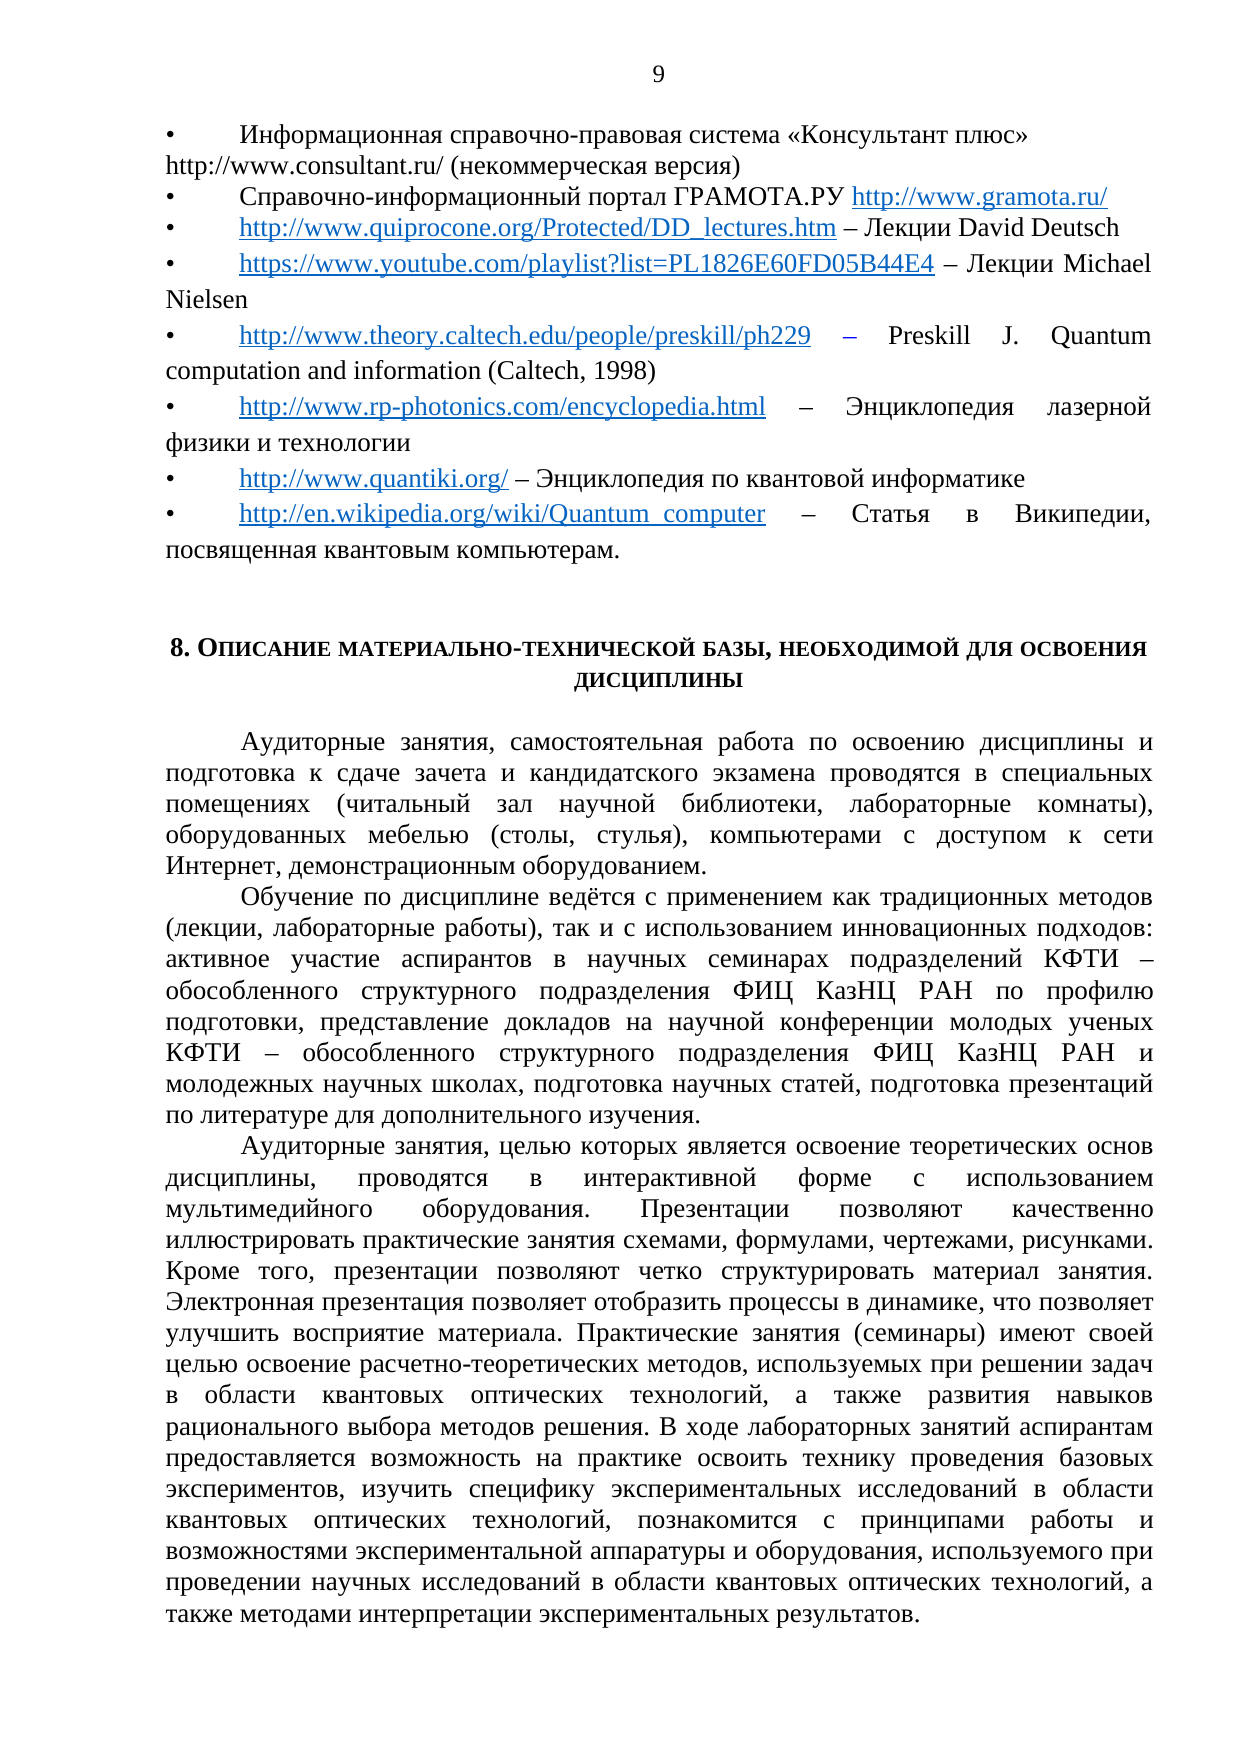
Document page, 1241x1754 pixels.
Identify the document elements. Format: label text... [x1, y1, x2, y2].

text Обучение по дисциплине ведётся с применением как традиционных методов (лекции, лабораторные работы), так и с использованием инновационных подходов: активное участие аспирантов в научных семинарах подразделений КФТИ – обособленного структурного подразделения ФИЦ КазНЦ РАН по профилю подготовки, представление докладов на научной конференции молодых ученых КФТИ – обособленного структурного подразделения ФИЦ КазНЦ РАН и молодежных научных школах, подготовка научных статей, подготовка презентаций по литературе для дополнительного изучения. [165, 880, 1155, 1129]
list http://www.quantiki.org/ – Энциклопедия по квантовой информатике [165, 462, 1152, 493]
text Аудиторные занятия, самостоятельная работа по освоению дисциплины и подготовка к сдаче зачета и кандидатского экзамена проводятся в специальных помещениях (читальный зал научной библиотеки, лабораторные комнаты), оборудованных мебелью (столы, стулья), компьютерами с доступом к сети Интернет, демонстрационным оборудованием. [165, 724, 1155, 880]
list http://www.quiprocone.org/Protected/DD_lectures.htm – Лекции David Deutsch [165, 212, 1152, 243]
list http://en.wikipedia.org/wiki/Quantum_computer – Статья в Википедии, посвященная квантовым компьютерам. [165, 497, 1152, 564]
text 8. Описание материально-технической базы, необходимой для освоения дисциплины [165, 631, 1152, 693]
list http://www.theory.caltech.edu/people/preskill/ph229 – Preskill J. Quantum computation and information (Caltech, 1998) [165, 319, 1152, 386]
list Информационная справочно-правовая система «Консультант плюс» http://www.consultant.ru/ (некоммерческая версия) [165, 118, 1152, 180]
text Аудиторные занятия, целью которых является освоение теоретических основ дисциплины, проводятся в интерактивной форме с использованием мультимедийного оборудования. Презентации позволяют качественно иллюстрировать практические занятия схемами, формулами, чертежами, рисунками. Кроме того, презентации позволяют четко структурировать материал занятия. Электронная презентация позволяет отобразить процессы в динамике, что позволяет улучшить восприятие материала. Практические занятия (семинары) имеют своей целью освоение расчетно-теоретических методов, используемых при решении задач в области квантовых оптических технологий, а также развития навыков рационального выбора методов решения. В ходе лабораторных занятий аспирантам предоставляется возможность на практике освоить технику проведения базовых экспериментов, изучить специфику экспериментальных исследований в области квантовых оптических технологий, познакомится с принципами работы и возможностями экспериментальной аппаратуры и оборудования, используемого при проведении научных исследований в области квантовых оптических технологий, а также методами интерпретации экспериментальных результатов. [165, 1129, 1155, 1628]
list https://www.youtube.com/playlist?list=PL1826E60FD05B44E4 – Лекции Michael Nielsen [165, 247, 1152, 314]
list http://www.rp-photonics.com/encyclopedia.html – Энциклопедия лазерной физики и технологии [165, 390, 1152, 457]
list Справочно-информационный портал ГРАМОТА.РУ http://www.gramota.ru/ [165, 180, 1152, 212]
